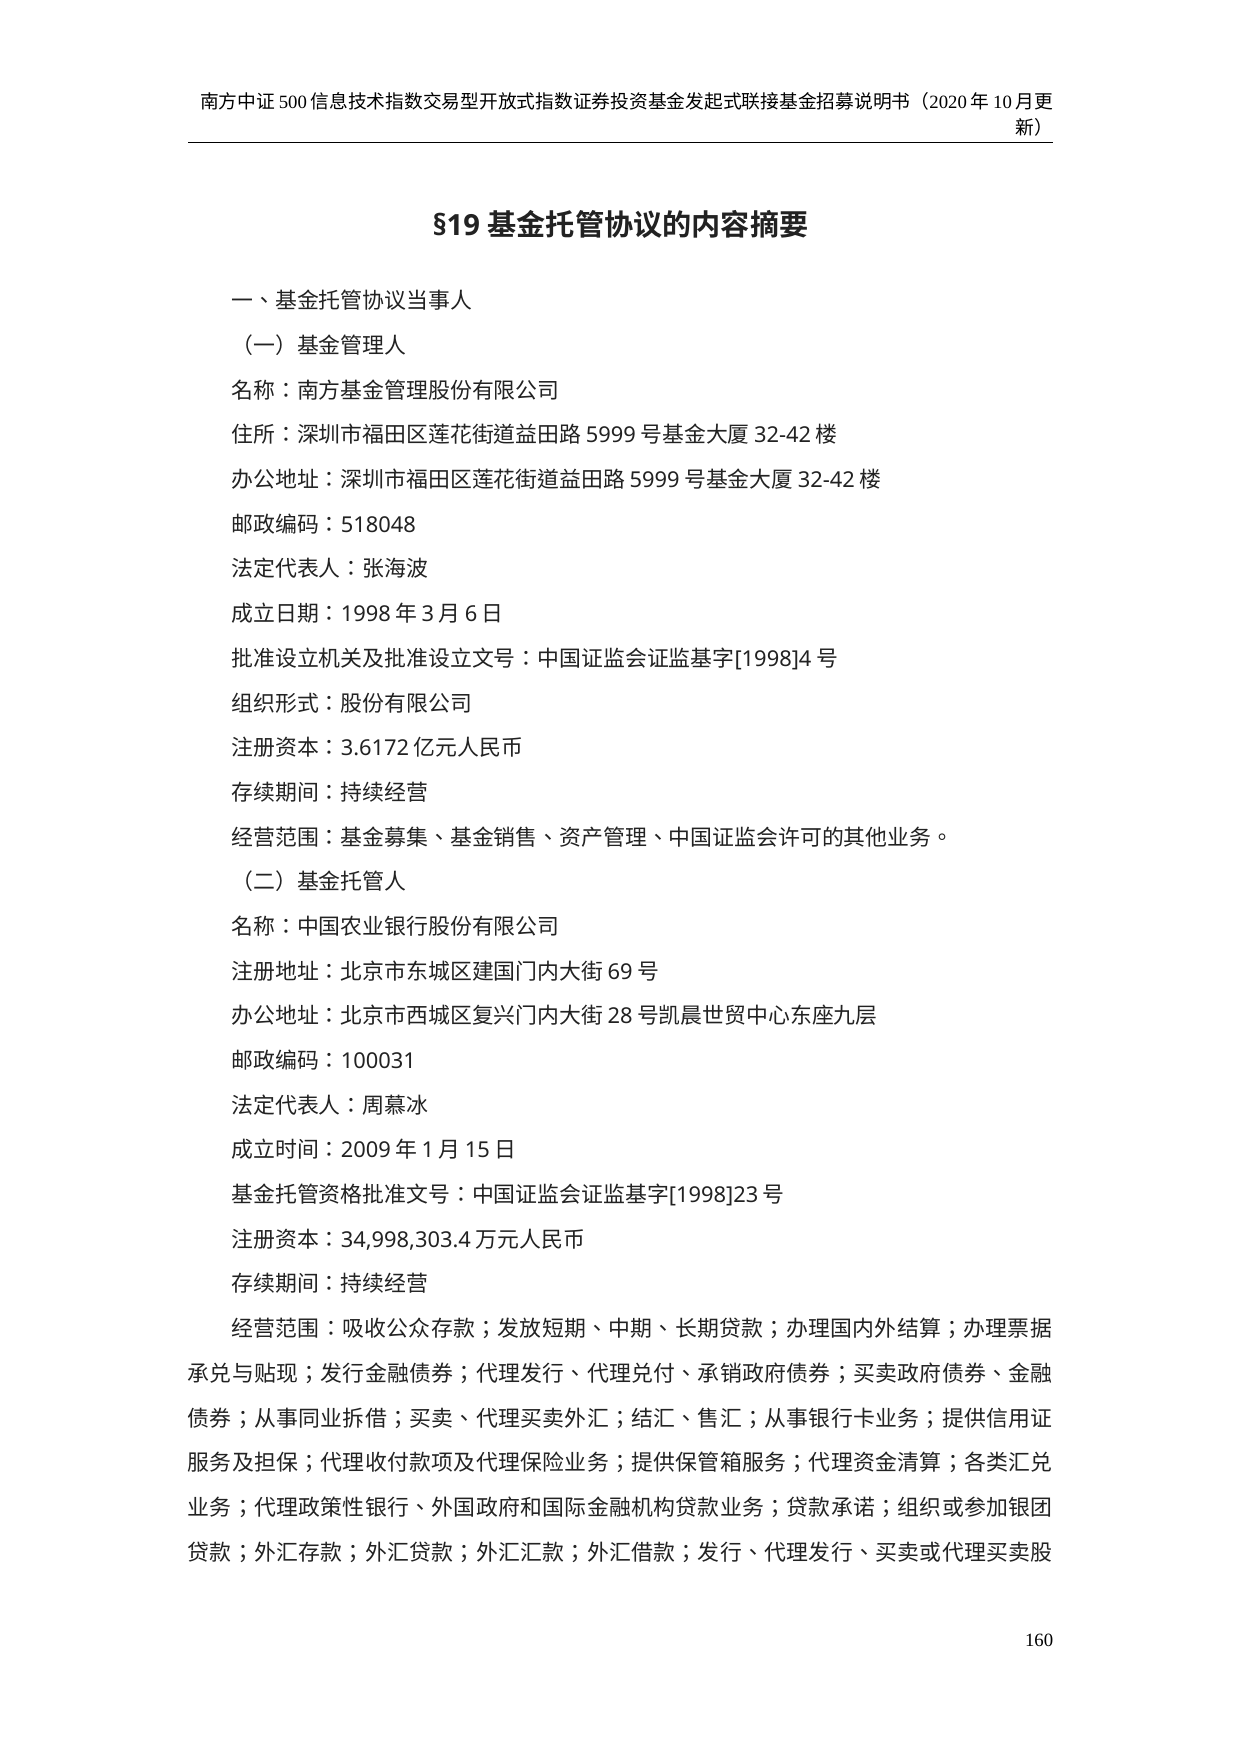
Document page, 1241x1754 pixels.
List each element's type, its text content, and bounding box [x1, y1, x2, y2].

text （一）基金管理人 [187, 330, 1053, 360]
text 存续期间：持续经营 [187, 777, 1053, 807]
text 邮政编码：100031 [187, 1045, 1053, 1075]
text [187, 1313, 1053, 1566]
text 成立时间：2009年1月15日 [187, 1134, 1053, 1164]
text （二）基金托管人 [187, 866, 1053, 896]
text §19 基金托管协议的内容摘要 [187, 191, 1053, 256]
text 组织形式：股份有限公司 [187, 687, 1053, 717]
text 成立日期：1998年3月6日 [187, 598, 1053, 628]
text 名称：中国农业银行股份有限公司 [187, 911, 1053, 941]
text 经营范围：基金募集、基金销售、资产管理、中国证监会许可的其他业务。 [187, 822, 1053, 851]
text 办公地址：深圳市福田区莲花街道益田路5999号基金大厦32-42楼 [187, 464, 1053, 494]
text 住所：深圳市福田区莲花街道益田路5999号基金大厦32-42楼 [187, 419, 1053, 449]
text 法定代表人：周慕冰 [187, 1090, 1053, 1119]
text 一、基金托管协议当事人 [187, 285, 1053, 315]
text 注册地址：北京市东城区建国门内大街69号 [187, 956, 1053, 985]
text 注册资本：34,998,303.4万元人民币 [187, 1224, 1053, 1253]
text 邮政编码：518048 [187, 509, 1053, 538]
text 存续期间：持续经营 [187, 1268, 1053, 1298]
text 基金托管资格批准文号：中国证监会证监基字[1998]23号 [187, 1179, 1053, 1209]
text 注册资本：3.6172亿元人民币 [187, 732, 1053, 762]
text 办公地址：北京市西城区复兴门内大街28号凯晨世贸中心东座九层 [187, 1000, 1053, 1030]
text 批准设立机关及批准设立文号：中国证监会证监基字[1998]4号 [187, 643, 1053, 673]
text 名称：南方基金管理股份有限公司 [187, 375, 1053, 404]
text 法定代表人：张海波 [187, 553, 1053, 583]
